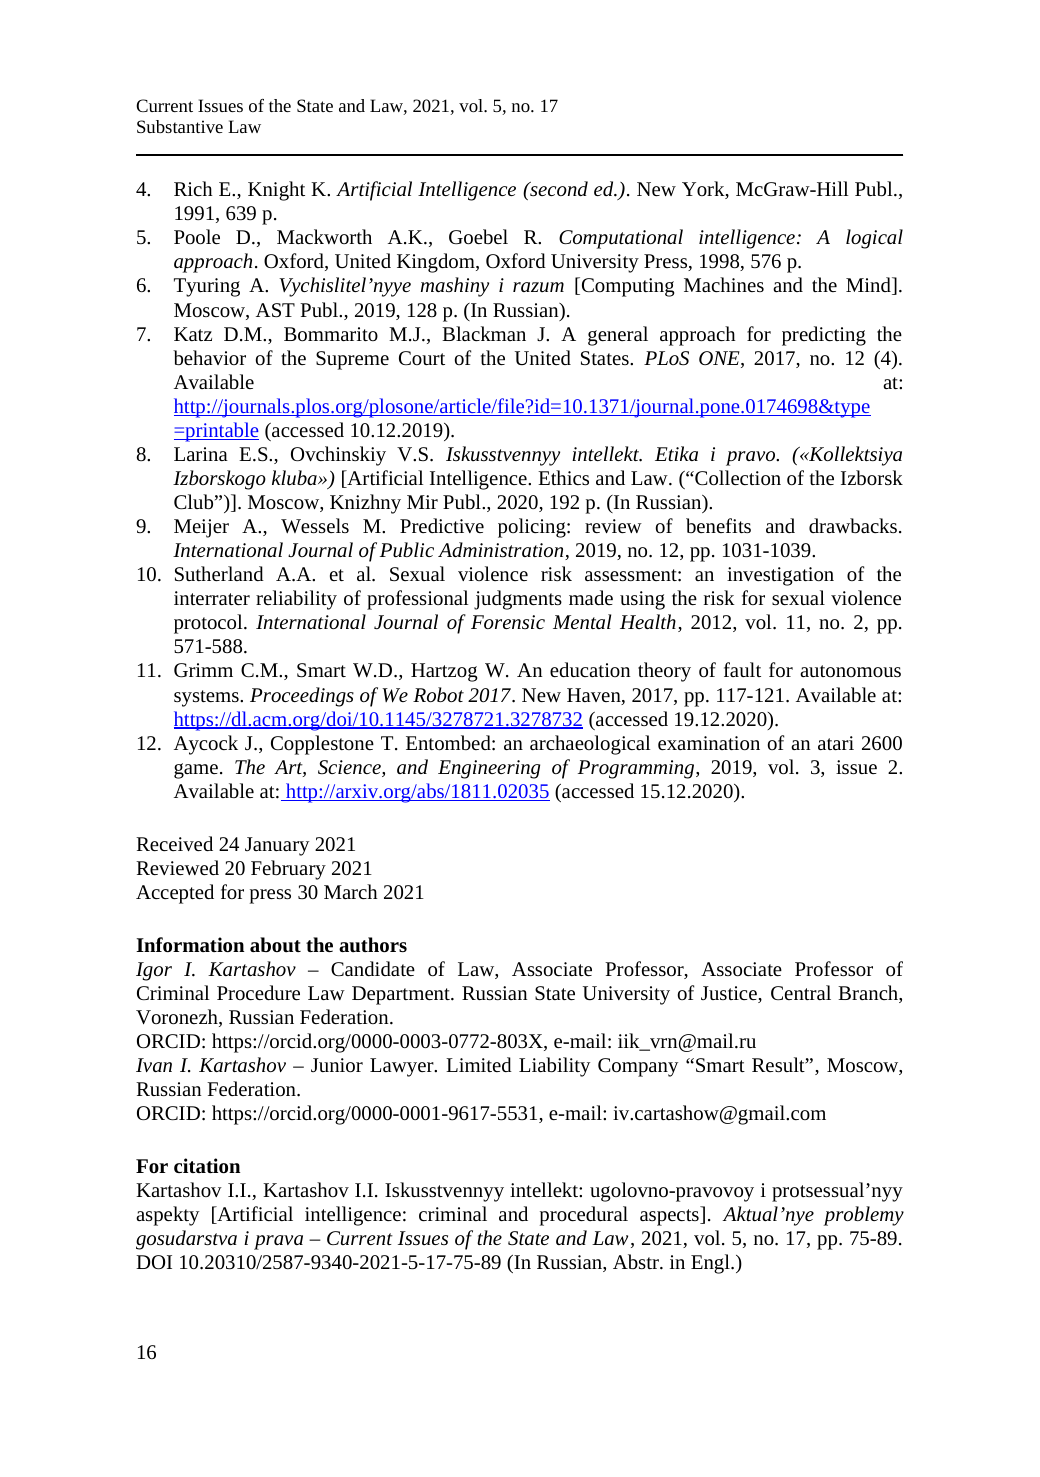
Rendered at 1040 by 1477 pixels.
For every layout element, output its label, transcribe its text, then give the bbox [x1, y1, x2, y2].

text Aycock J., Copplestone T. Entombed: an archaeological examination of an atari 2600 game. The Art, Science, and Engineering of Programming, 2019, vol. 3, issue 2. Available at: http://arxiv.org/abs/1811.02035 (accessed 15.12.2020). [136, 731, 903, 803]
text For citation [136, 1154, 903, 1178]
text Received 24 January 2021 [136, 832, 903, 856]
text Accepted for press 30 March 2021 [136, 880, 903, 904]
text Ivan I. Kartashov – Junior Lawyer. Limited Liability Company “Smart Result”, Moscow, Russian Federation. [136, 1053, 903, 1101]
text ORCID: https://orcid.org/0000-0003-0772-803X, e-mail: iik_vrn@mail.ru [136, 1029, 903, 1053]
text Igor I. Kartashov – Candidate of Law, Associate Professor, Associate Professor of Criminal Procedure Law Department. Russian State University of Justice, Central Branch, Voronezh, Russian Federation. [136, 957, 903, 1029]
text Kartashov I.I., Kartashov I.I. Iskusstvennyy intellekt: ugolovno-pravovoy i protsessual’nyy aspekty [Artificial intelligence: criminal and procedural aspects]. Aktual’nye problemy gosudarstva i prava – Current Issues of the State and Law, 2021, vol. 5, no. 17, pp. 75-89. DOI 10.20310/2587-9340-2021-5-17-75-89 (In Russian, Abstr. in Engl.) [136, 1178, 903, 1274]
text Reviewed 20 February 2021 [136, 856, 903, 880]
text ORCID: https://orcid.org/0000-0001-9617-5531, e-mail: iv.cartashow@gmail.com [136, 1101, 903, 1125]
text Information about the authors [136, 932, 903, 957]
text Poole D., Mackworth A.K., Goebel R. Computational intelligence: A logical approach. Oxford, United Kingdom, Oxford University Press, 1998, 576 p. [136, 225, 903, 273]
text Larina E.S., Ovchinskiy V.S. Iskusstvennyy intellekt. Etika i pravo. («Kollektsiya Izborskogo kluba») [Artificial Intelligence. Ethics and Law. (“Collection of the Izborsk Club”)]. Moscow, Knizhny Mir Publ., 2020, 192 p. (In Russian). [136, 442, 903, 514]
text Rich E., Knight K. Artificial Intelligence (second ed.). New York, McGraw-Hill Publ., 1991, 639 p. [136, 177, 903, 225]
text Grimm C.M., Smart W.D., Hartzog W. An education theory of fault for autonomous systems. Proceedings of We Robot 2017. New Haven, 2017, pp. 117-121. Available at: https://dl.acm.org/doi/10.1145/3278721.3278732 (accessed 19.12.2020). [136, 658, 903, 731]
text Meijer А., Wessels M. Predictive policing: review of benefits and drawbacks. International Journal of Public Administration, 2019, no. 12, pp. 1031-1039. [136, 514, 903, 562]
text Katz D.M., Bommarito M.J., Blackman J. A general approach for predicting the behavior of the Supreme Court of the United States. PLoS ONE, 2017, no. 12 (4). Available at: http://journals.plos.org/plosone/article/file?id=10.1371/journal.pone.0174698&type =printable (accessed 10.12.2019). [136, 322, 903, 442]
text Sutherland A.A. et al. Sexual violence risk assessment: an investigation of the interrater reliability of professional judgments made using the risk for sexual violence protocol. International Journal of Forensic Mental Health, 2012, vol. 11, no. 2, pp. 571-588. [136, 562, 903, 658]
text Tyuring A. Vychislitel’nyye mashiny i razum [Computing Machines and the Mind]. Moscow, AST Publ., 2019, 128 p. (In Russian). [136, 273, 903, 322]
